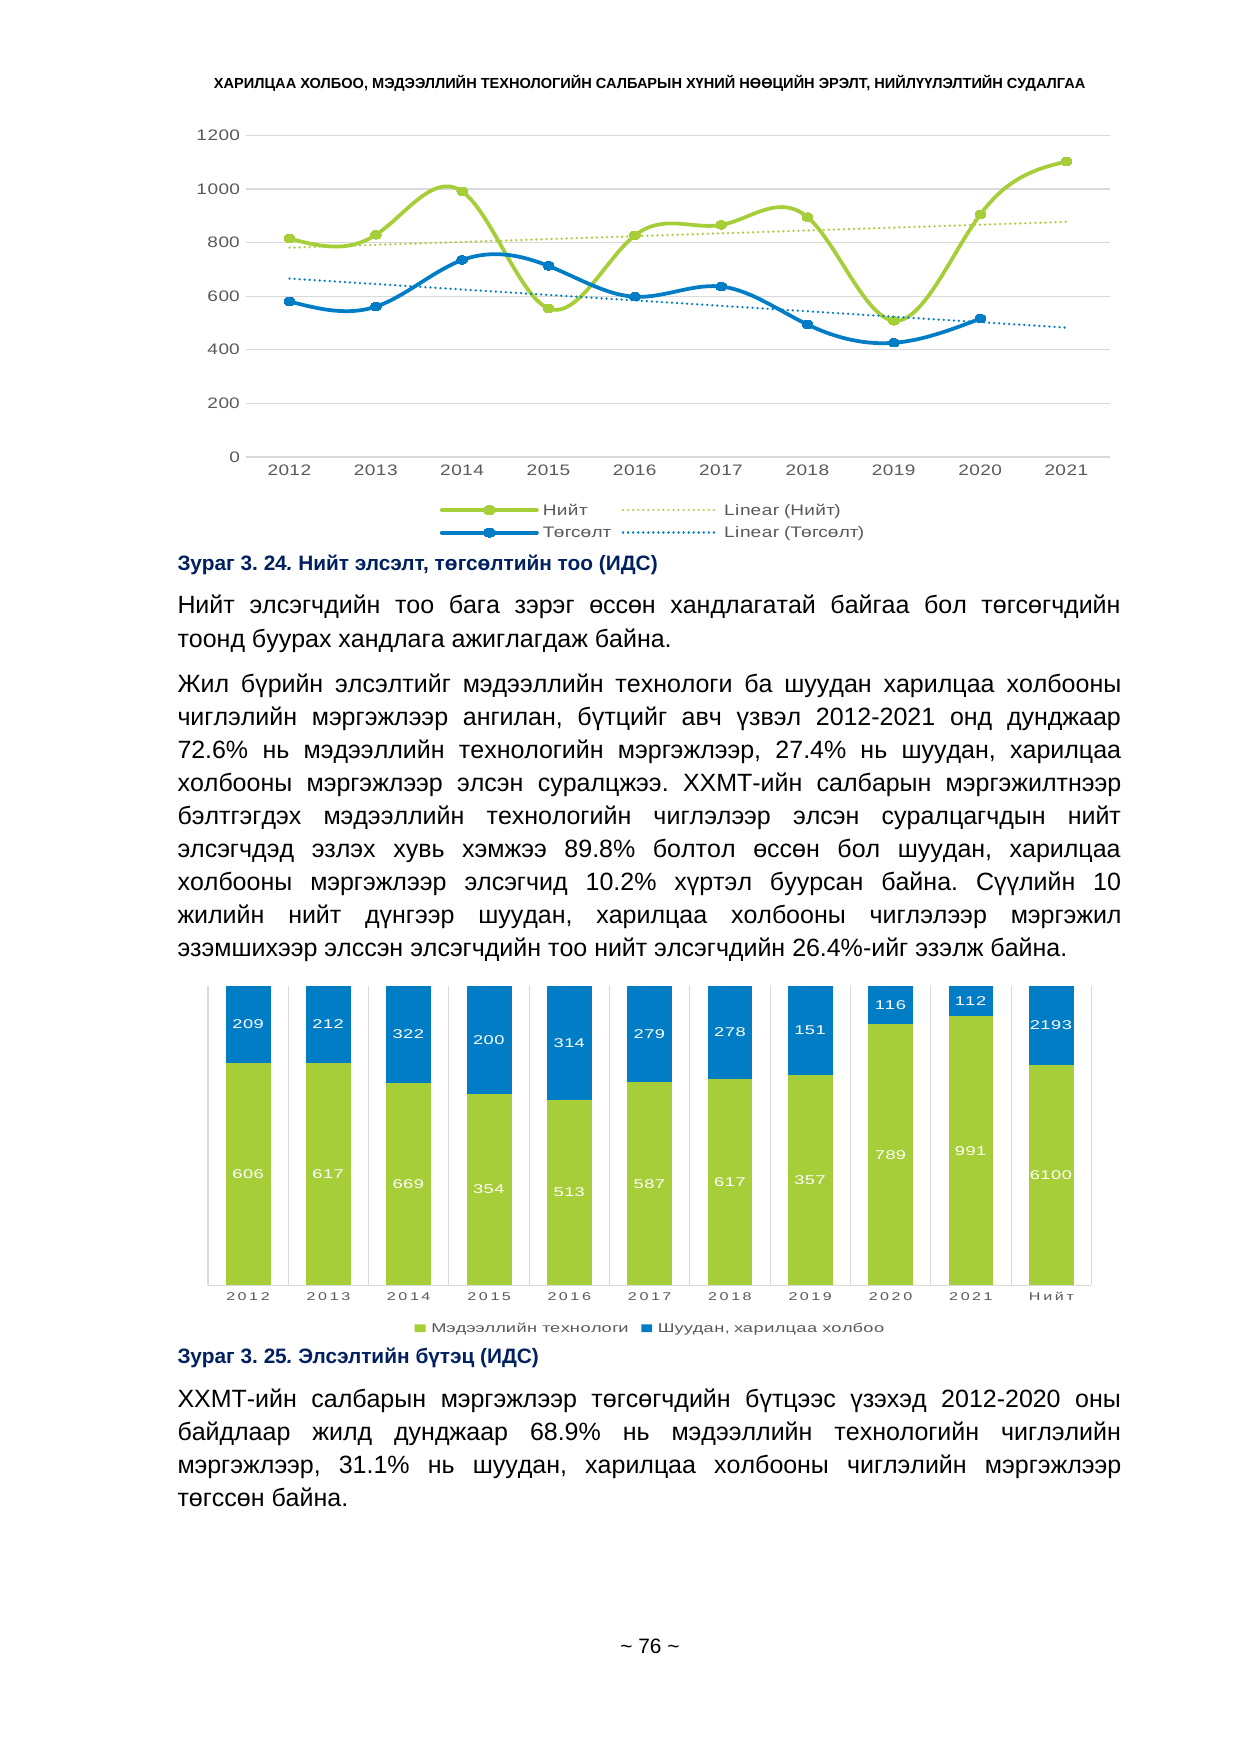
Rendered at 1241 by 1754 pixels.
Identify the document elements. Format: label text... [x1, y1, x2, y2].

text Жил бүрийн элсэлтийг мэдээллийн технологи ба шуудан харилцаа холбооны чиглэлийн мэргэжлээр ангилан, бүтцийг авч үзвэл 2012-2021 онд дунджаар 72.6% нь мэдээллийн технологийн мэргэжлээр, 27.4% нь шуудан, харилцаа холбооны мэргэжлээр элсэн суралцжээ. ХХМТ-ийн салбарын мэргэжилтнээр бэлтгэгдэх мэдээллийн технологийн чиглэлээр элсэн суралцагчдын нийт элсэгчдэд эзлэх хувь хэмжээ 89.8% болтол өссөн бол шуудан, харилцаа холбооны мэргэжлээр элсэгчид 10.2% хүртэл буурсан байна. Сүүлийн 10 жилийн нийт дүнгээр шуудан, харилцаа холбооны чиглэлээр мэргэжил эзэмшихээр элссэн элсэгчдийн тоо нийт элсэгчдийн 26.4%-ийг эзэлж байна. [177, 669, 1122, 962]
text Нийт элсэгчдийн тоо бага зэрэг өссөн хандлагатай байгаа бол төгсөгчдийн тоонд буурах хандлага ажиглагдаж байна. [177, 591, 1122, 652]
text ХХМТ-ийн салбарын мэргэжлээр төгсөгчдийн бүтцээс үзэхэд 2012-2020 оны байдлаар жилд дунджаар 68.9% нь мэдээллийн технологийн чиглэлийн мэргэжлээр, 31.1% нь шуудан, харилцаа холбооны чиглэлийн мэргэжлээр төгссөн байна. [177, 1384, 1122, 1512]
text Зураг 3. 24. Нийт элсэлт, төгсөлтийн тоо (ИДС) [177, 551, 1122, 574]
text Зураг 3. 25. Элсэлтийн бүтэц (ИДС) [177, 1344, 1122, 1368]
